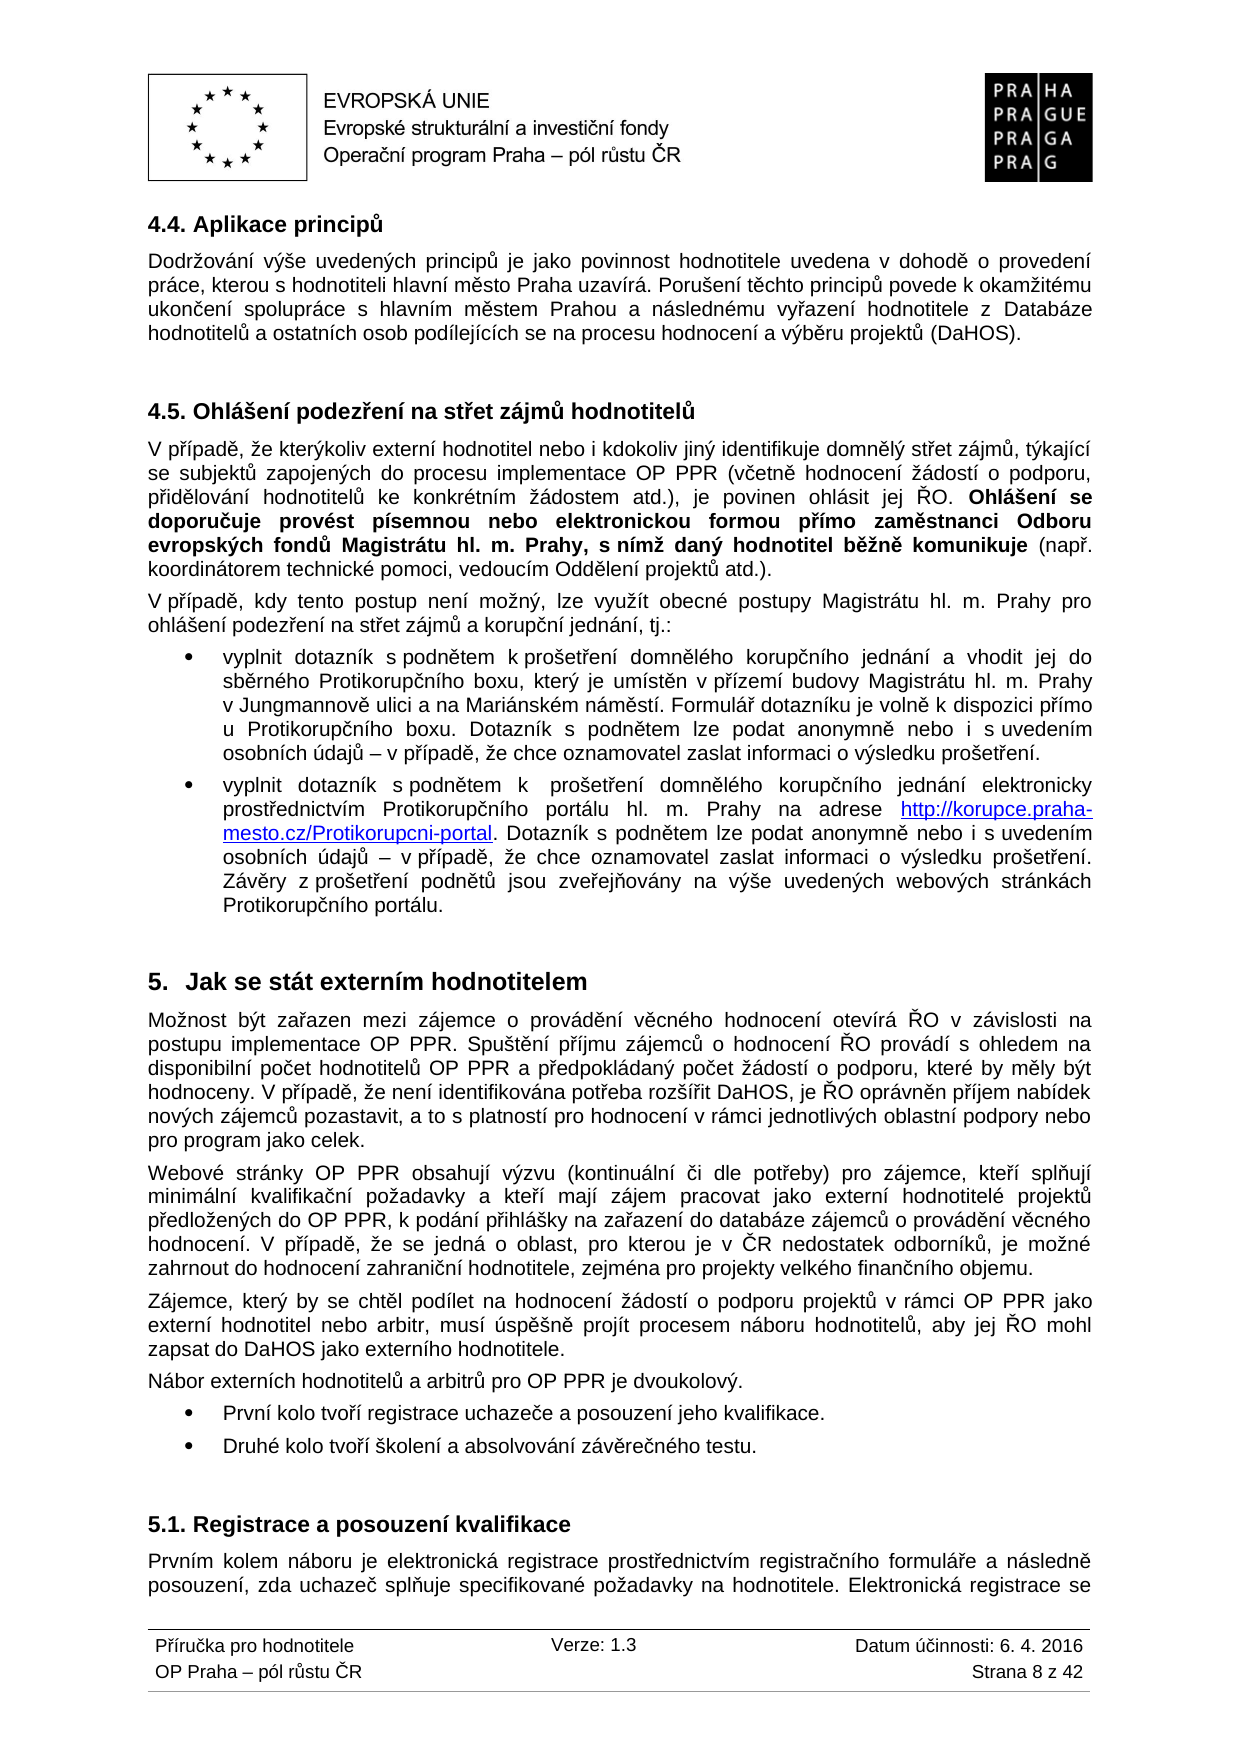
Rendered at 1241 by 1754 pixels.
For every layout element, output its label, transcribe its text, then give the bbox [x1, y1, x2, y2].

text Nábor externích hodnotitelů a arbitrů pro OP PPR je dvoukolový. [148, 1369, 1093, 1393]
text Aplikace principů [148, 211, 1093, 237]
text Dodržování výše uvedených principů je jako povinnost hodnotitele uvedena v dohodě o provedení práce, kterou s hodnotiteli hlavní město Praha uzavírá. Porušení těchto principů povede k okamžitému ukončení spolupráce s hlavním městem Prahou a následnému vyřazení hodnotitele z Databáze hodnotitelů a ostatních osob podílejících se na procesu hodnocení a výběru projektů (DaHOS). [148, 249, 1093, 345]
text První kolo tvoří registrace uchazeče a posouzení jeho kvalifikace. [185, 1401, 1093, 1425]
text Možnost být zařazen mezi zájemce o provádění věcného hodnocení otevírá ŘO v závislosti na postupu implementace OP PPR. Spuštění příjmu zájemců o hodnocení ŘO provádí s ohledem na disponibilní počet hodnotitelů OP PPR a předpokládaný počet žádostí o podporu, které by měly být hodnoceny. V případě, že není identifikována potřeba rozšířit DaHOS, je ŘO oprávněn příjem nabídek nových zájemců pozastavit, a to s platností pro hodnocení v rámci jednotlivých oblastní podpory nebo pro program jako celek. [148, 1008, 1093, 1152]
text vyplnit dotazník s podnětem k prošetření domnělého korupčního jednání elektronicky prostřednictvím Protikorupčního portálu hl. m. Prahy na adrese http://korupce.praha-mesto.cz/Protikorupcni-portal. Dotazník s podnětem lze podat anonymně nebo i s uvedením osobních údajů – v případě, že chce oznamovatel zaslat informaci o výsledku prošetření. Závěry z prošetření podnětů jsou zveřejňovány na výše uvedených webových stránkách Protikorupčního portálu. [185, 773, 1093, 917]
text Jak se stát externím hodnotitelem [148, 967, 1093, 996]
text Registrace a posouzení kvalifikace [148, 1511, 1093, 1537]
picture [984, 73, 1093, 182]
picture [147, 73, 685, 182]
text Ohlášení podezření na střet zájmů hodnotitelů [148, 398, 1093, 424]
text V případě, kdy tento postup není možný, lze využít obecné postupy Magistrátu hl. m. Prahy pro ohlášení podezření na střet zájmů a korupční jednání, tj.: [148, 589, 1093, 637]
text Zájemce, který by se chtěl podílet na hodnocení žádostí o podporu projektů v rámci OP PPR jako externí hodnotitel nebo arbitr, musí úspěšně projít procesem náboru hodnotitelů, aby jej ŘO mohl zapsat do DaHOS jako externího hodnotitele. [148, 1288, 1093, 1360]
text V případě, že kterýkoliv externí hodnotitel nebo i kdokoliv jiný identifikuje domnělý střet zájmů, týkající se subjektů zapojených do procesu implementace OP PPR (včetně hodnocení žádostí o podporu, přidělování hodnotitelů ke konkrétním žádostem atd.), je povinen ohlásit jej ŘO. Ohlášení se doporučuje provést písemnou nebo elektronickou formou přímo zaměstnanci Odboru evropských fondů Magistrátu hl. m. Prahy, s nímž daný hodnotitel běžně komunikuje (např. koordinátorem technické pomoci, vedoucím Oddělení projektů atd.). [148, 437, 1093, 580]
text vyplnit dotazník s podnětem k prošetření domnělého korupčního jednání a vhodit jej do sběrného Protikorupčního boxu, který je umístěn v přízemí budovy Magistrátu hl. m. Prahy v Jungmannově ulici a na Mariánském náměstí. Formulář dotazníku je volně k dispozici přímo u Protikorupčního boxu. Dotazník s podnětem lze podat anonymně nebo i s uvedením osobních údajů – v případě, že chce oznamovatel zaslat informaci o výsledku prošetření. [185, 645, 1093, 765]
text Druhé kolo tvoří školení a absolvování závěrečného testu. [185, 1433, 1093, 1457]
text Webové stránky OP PPR obsahují výzvu (kontinuální či dle potřeby) pro zájemce, kteří splňují minimální kvalifikační požadavky a kteří mají zájem pracovat jako externí hodnotitelé projektů předložených do OP PPR, k podání přihlášky na zařazení do databáze zájemců o provádění věcného hodnocení. V případě, že se jedná o oblast, pro kterou je v ČR nedostatek odborníků, je možné zahrnout do hodnocení zahraniční hodnotitele, zejména pro projekty velkého finančního objemu. [148, 1160, 1093, 1280]
